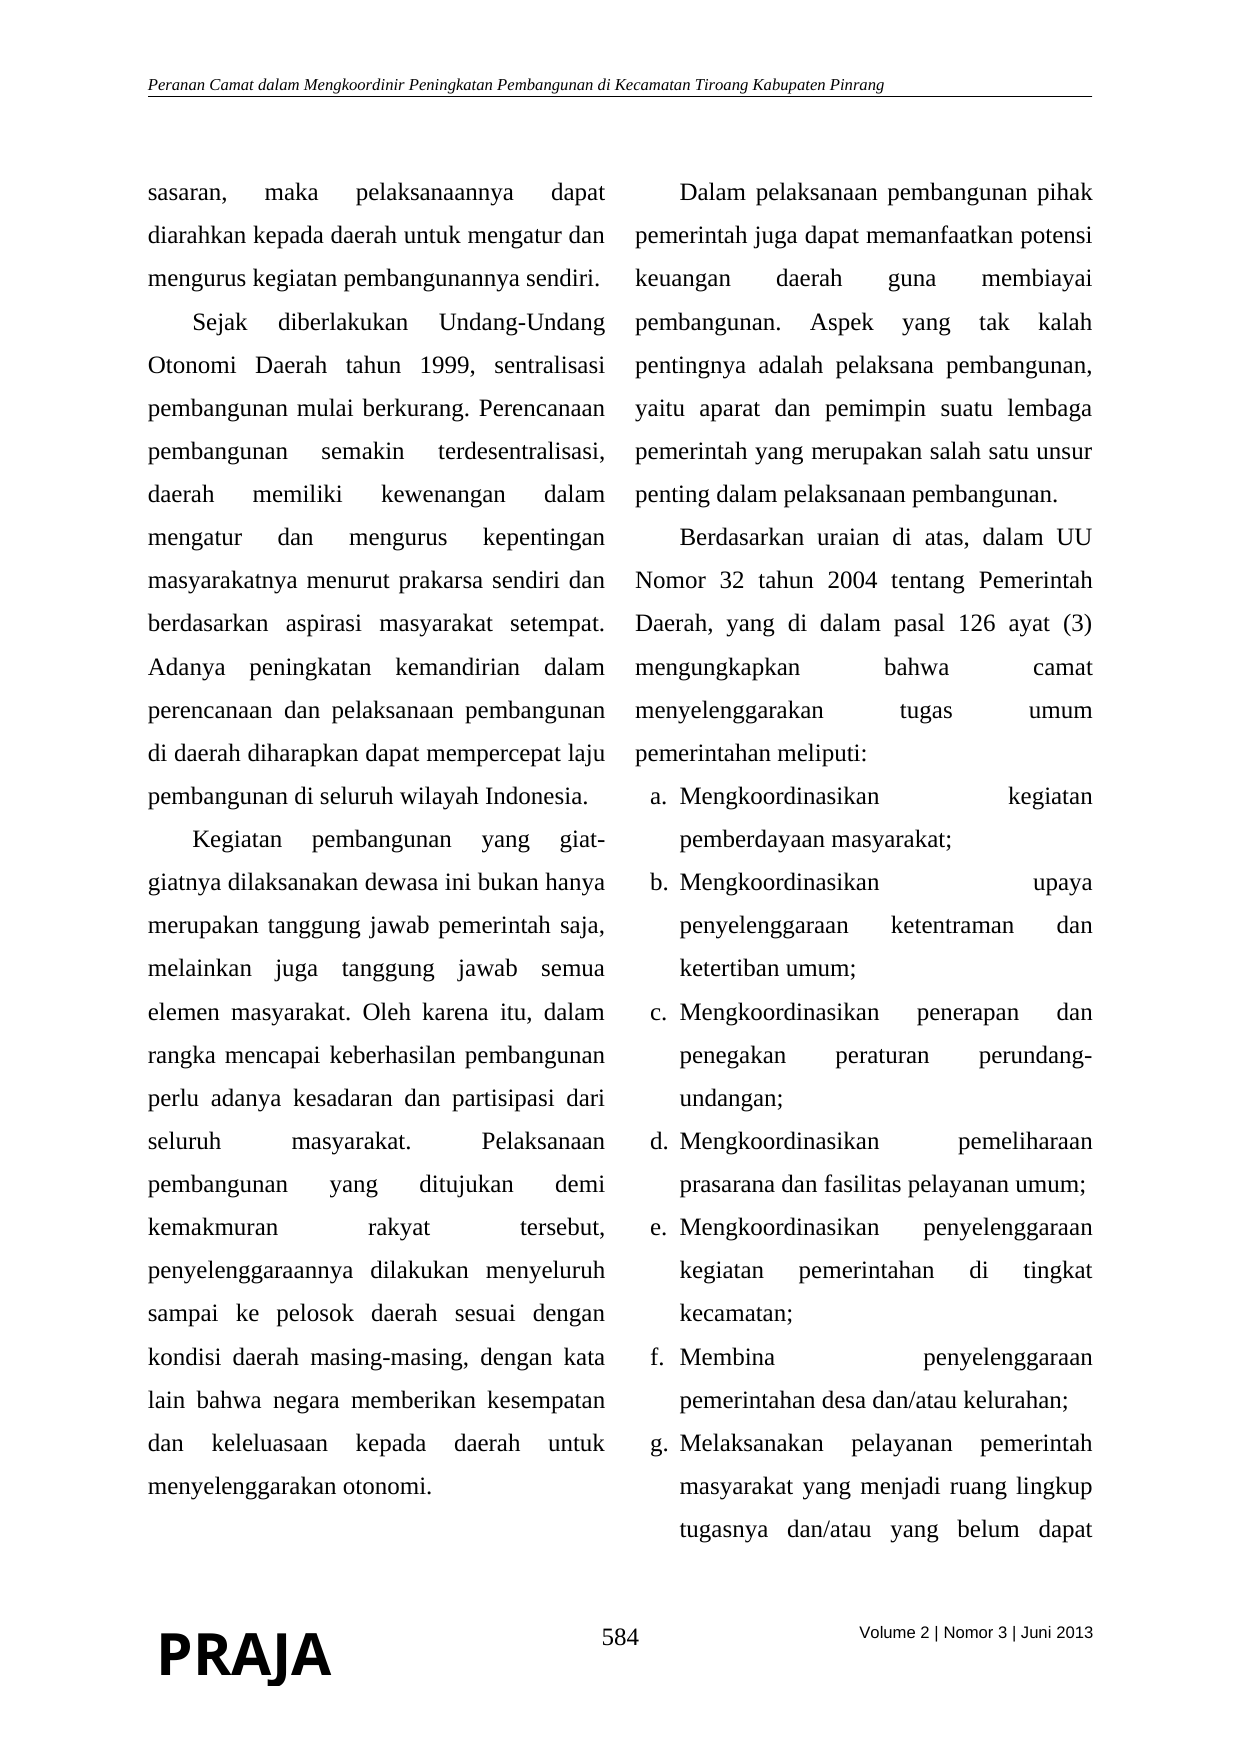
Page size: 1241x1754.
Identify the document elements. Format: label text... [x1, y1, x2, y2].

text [148, 177, 605, 292]
list Mengkoordinasikan penerapan dan penegakan peraturan perundang-undangan; [650, 997, 1092, 1112]
text Berdasarkan uraian di atas, dalam UU Nomor 32 tahun 2004 tentang Pemerintah Daerah, yang di dalam pasal 126 ayat (3) mengungkapkan bahwa camat menyelenggarakan tugas umum pemerintahan meliputi: [635, 522, 1092, 767]
list Mengkoordinasikan pemeliharaan prasarana dan fasilitas pelayanan umum; [650, 1126, 1092, 1198]
text Dalam pelaksanaan pembangunan pihak pemerintah juga dapat memanfaatkan potensi keuangan daerah guna membiayai pembangunan. Aspek yang tak kalah pentingnya adalah pelaksana pembangunan, yaitu aparat dan pemimpin suatu lembaga pemerintah yang merupakan salah satu unsur penting dalam pelaksanaan pembangunan. [635, 177, 1092, 508]
list Membina penyelenggaraan pemerintahan desa dan/atau kelurahan; [650, 1342, 1092, 1413]
list Mengkoordinasikan upaya penyelenggaraan ketentraman dan ketertiban umum; [650, 867, 1092, 982]
list Mengkoordinasikan kegiatan pemberdayaan masyarakat; [650, 781, 1092, 853]
list Mengkoordinasikan penyelenggaraan kegiatan pemerintahan di tingkat kecamatan; [650, 1212, 1092, 1327]
text Sejak diberlakukan Undang-Undang Otonomi Daerah tahun 1999, sentralisasi pembangunan mulai berkurang. Perencanaan pembangunan semakin terdesentralisasi, daerah memiliki kewenangan dalam mengatur dan mengurus kepentingan masyarakatnya menurut prakarsa sendiri dan berdasarkan aspirasi masyarakat setempat. Adanya peningkatan kemandirian dalam perencanaan dan pelaksanaan pembangunan di daerah diharapkan dapat mempercepat laju pembangunan di seluruh wilayah Indonesia. [148, 307, 605, 810]
text Kegiatan pembangunan yang giat-giatnya dilaksanakan dewasa ini bukan hanya merupakan tanggung jawab pemerintah saja, melainkan juga tanggung jawab semua elemen masyarakat. Oleh karena itu, dalam rangka mencapai keberhasilan pembangunan perlu adanya kesadaran dan partisipasi dari seluruh masyarakat. Pelaksanaan pembangunan yang ditujukan demi kemakmuran rakyat tersebut, penyelenggaraannya dilakukan menyeluruh sampai ke pelosok daerah sesuai dengan kondisi daerah masing-masing, dengan kata lain bahwa negara memberikan kesempatan dan keleluasaan kepada daerah untuk menyelenggarakan otonomi. [148, 824, 605, 1500]
